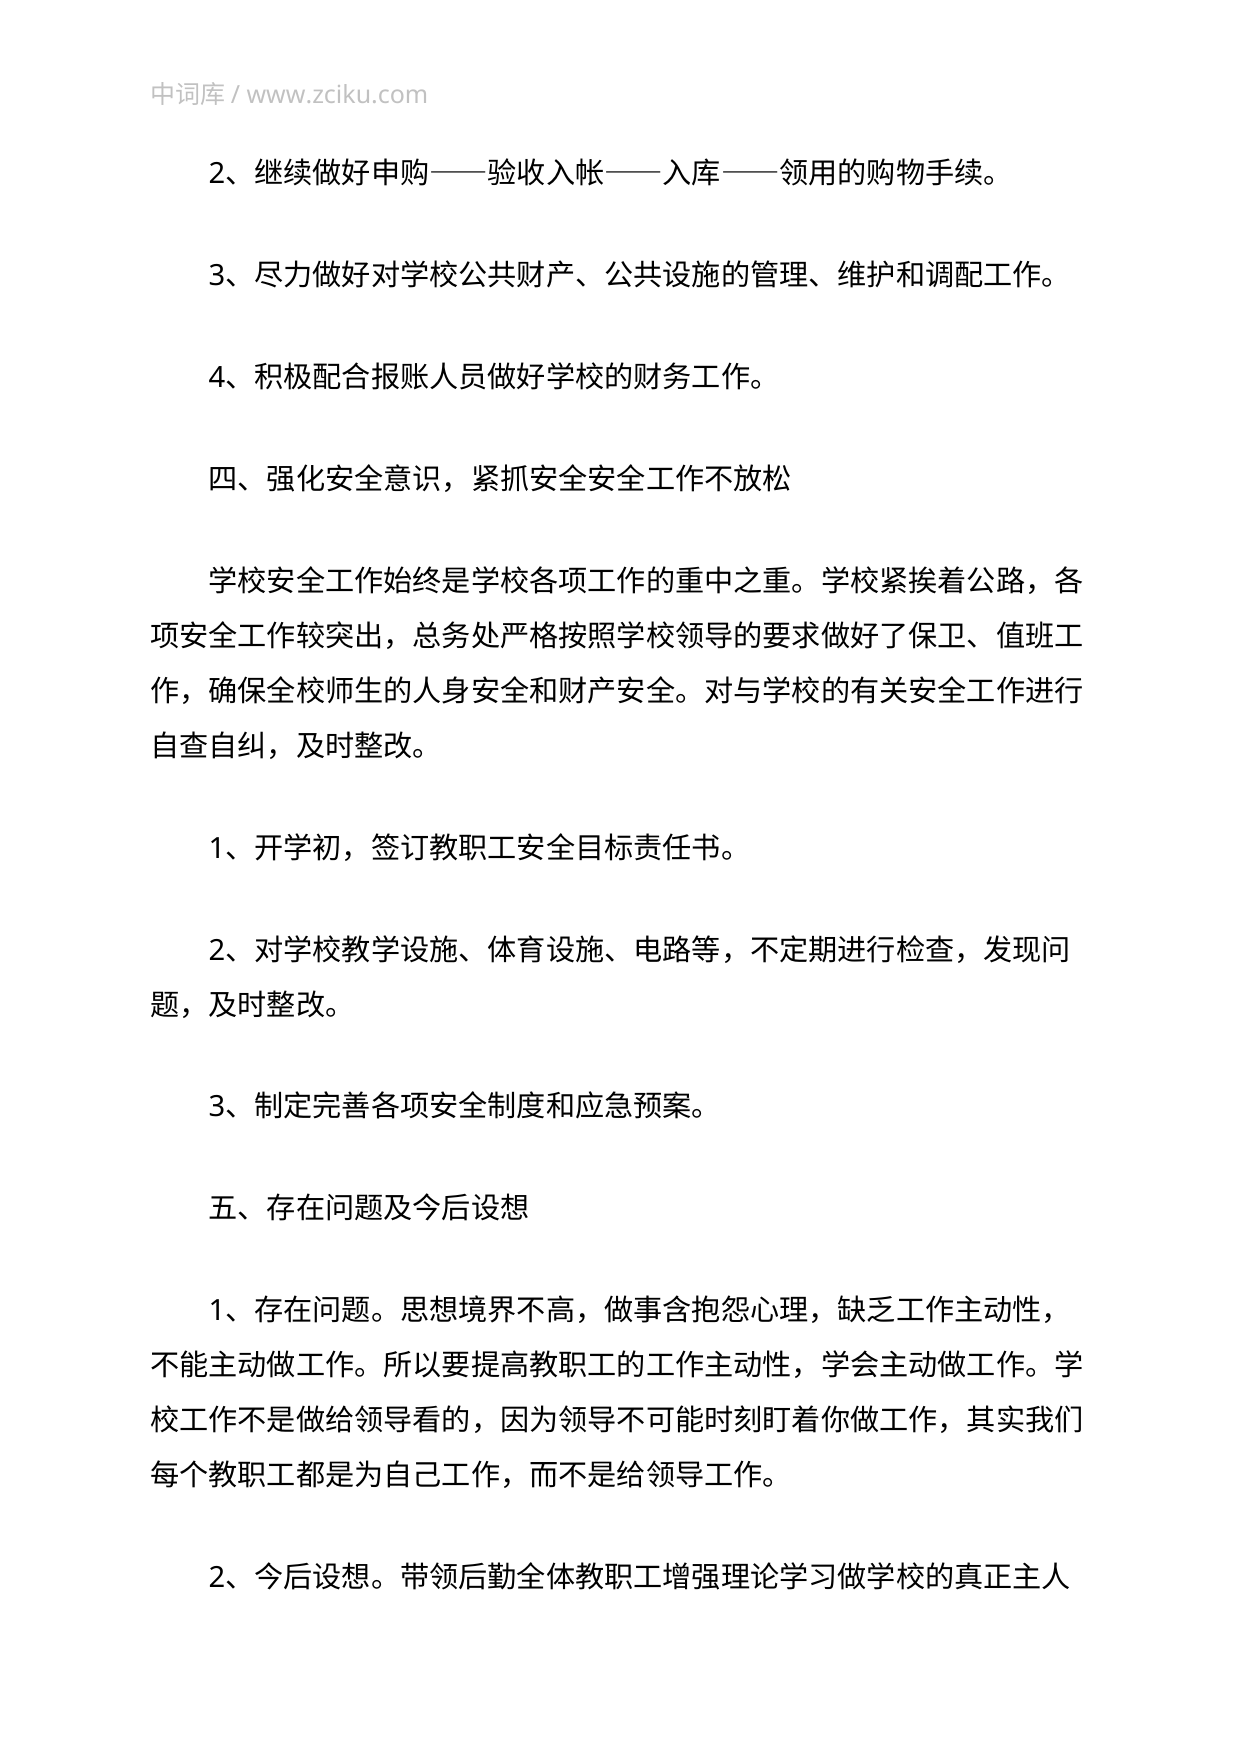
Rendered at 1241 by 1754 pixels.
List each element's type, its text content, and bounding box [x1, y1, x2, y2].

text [150, 1553, 1090, 1596]
text 四、强化安全意识，紧抓安全安全工作不放松 [150, 456, 1090, 498]
text 3、尽力做好对学校公共财产、公共设施的管理、维护和调配工作。 [150, 252, 1090, 294]
text 3、制定完善各项安全制度和应急预案。 [150, 1083, 1090, 1125]
text 4、积极配合报账人员做好学校的财务工作。 [150, 354, 1090, 396]
text 2、继续做好申购——验收入帐——入库——领用的购物手续。 [150, 150, 1090, 192]
text 1、开学初，签订教职工安全目标责任书。 [150, 824, 1090, 867]
text 1、存在问题。思想境界不高，做事含抱怨心理，缺乏工作主动性，不能主动做工作。所以要提高教职工的工作主动性，学会主动做工作。学校工作不是做给领导看的，因为领导不可能时刻盯着你做工作，其实我们每个教职工都是为自己工作，而不是给领导工作。 [150, 1287, 1090, 1494]
text 五、存在问题及今后设想 [150, 1185, 1090, 1227]
text 2、对学校教学设施、体育设施、电路等，不定期进行检查，发现问题，及时整改。 [150, 926, 1090, 1023]
text 学校安全工作始终是学校各项工作的重中之重。学校紧挨着公路，各项安全工作较突出，总务处严格按照学校领导的要求做好了保卫、值班工作，确保全校师生的人身安全和财产安全。对与学校的有关安全工作进行自查自纠，及时整改。 [150, 558, 1090, 765]
